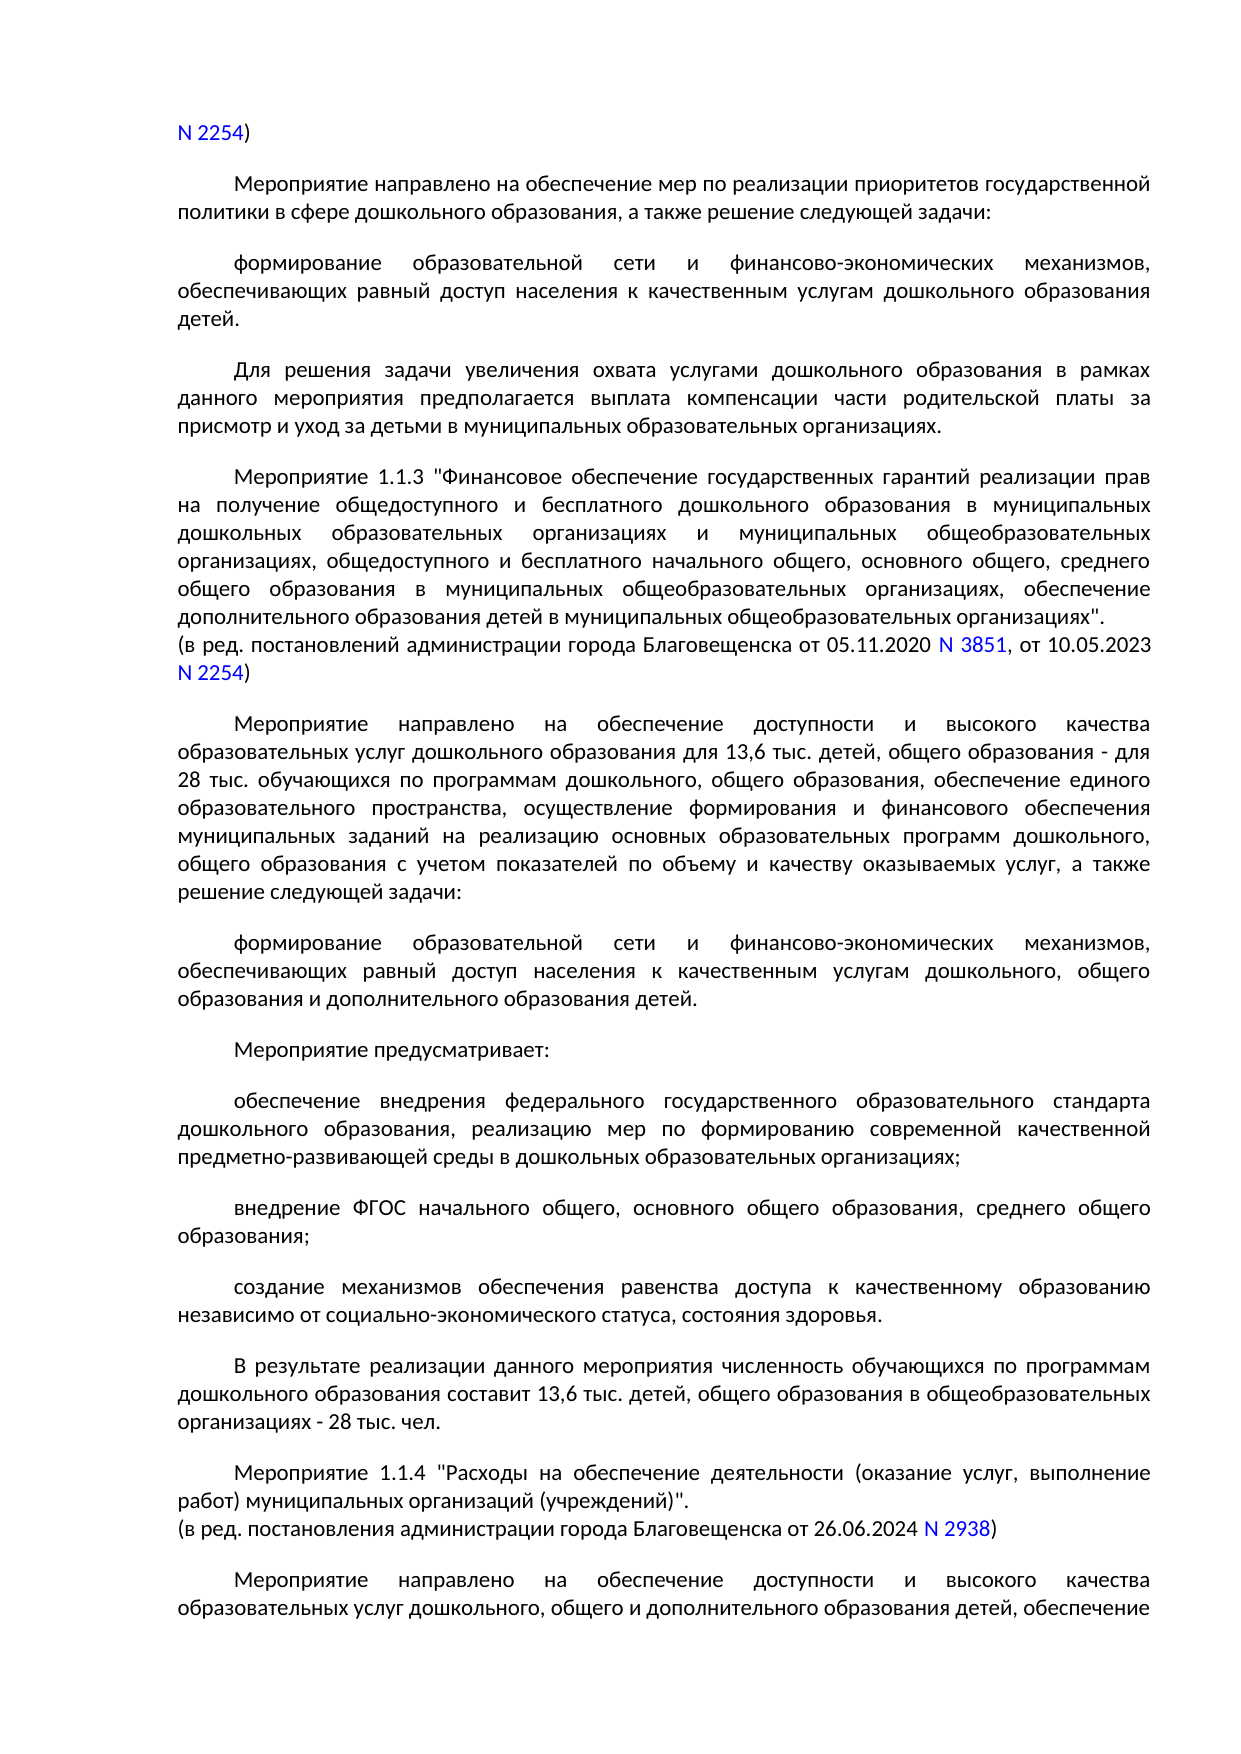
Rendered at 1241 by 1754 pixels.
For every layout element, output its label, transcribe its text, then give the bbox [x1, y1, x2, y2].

text (в ред. постановления администрации города Благовещенска от 26.06.2024 N 2938) [177, 1514, 1152, 1542]
text обеспечение внедрения федерального государственного образовательного стандарта дошкольного образования, реализацию мер по формированию современной качественной предметно-развивающей среды в дошкольных образовательных организациях; [177, 1086, 1152, 1170]
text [177, 1565, 1152, 1621]
text Мероприятие 1.1.4 "Расходы на обеспечение деятельности (оказание услуг, выполнение работ) муниципальных организаций (учреждений)". [177, 1458, 1152, 1514]
text В результате реализации данного мероприятия численность обучающихся по программам дошкольного образования составит 13,6 тыс. детей, общего образования в общеобразовательных организациях - 28 тыс. чел. [177, 1351, 1152, 1435]
text формирование образовательной сети и финансово-экономических механизмов, обеспечивающих равный доступ населения к качественным услугам дошкольного, общего образования и дополнительного образования детей. [177, 928, 1152, 1012]
text Для решения задачи увеличения охвата услугами дошкольного образования в рамках данного мероприятия предполагается выплата компенсации части родительской платы за присмотр и уход за детьми в муниципальных образовательных организациях. [177, 355, 1152, 439]
text (в ред. постановлений администрации города Благовещенска от 05.11.2020 N 3851, от 10.05.2023 N 2254) [177, 630, 1152, 686]
text внедрение ФГОС начального общего, основного общего образования, среднего общего образования; [177, 1193, 1152, 1249]
text Мероприятие предусматривает: [177, 1035, 1152, 1063]
text Мероприятие 1.1.3 "Финансовое обеспечение государственных гарантий реализации прав на получение общедоступного и бесплатного дошкольного образования в муниципальных дошкольных образовательных организациях и муниципальных общеобразовательных организациях, общедоступного и бесплатного начального общего, основного общего, среднего общего образования в муниципальных общеобразовательных организациях, обеспечение дополнительного образования детей в муниципальных общеобразовательных организациях". [177, 462, 1152, 630]
text создание механизмов обеспечения равенства доступа к качественному образованию независимо от социально-экономического статуса, состояния здоровья. [177, 1272, 1152, 1328]
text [177, 118, 1152, 146]
text Мероприятие направлено на обеспечение доступности и высокого качества образовательных услуг дошкольного образования для 13,6 тыс. детей, общего образования - для 28 тыс. обучающихся по программам дошкольного, общего образования, обеспечение единого образовательного пространства, осуществление формирования и финансового обеспечения муниципальных заданий на реализацию основных образовательных программ дошкольного, общего образования с учетом показателей по объему и качеству оказываемых услуг, а также решение следующей задачи: [177, 709, 1152, 905]
text формирование образовательной сети и финансово-экономических механизмов, обеспечивающих равный доступ населения к качественным услугам дошкольного образования детей. [177, 248, 1152, 332]
